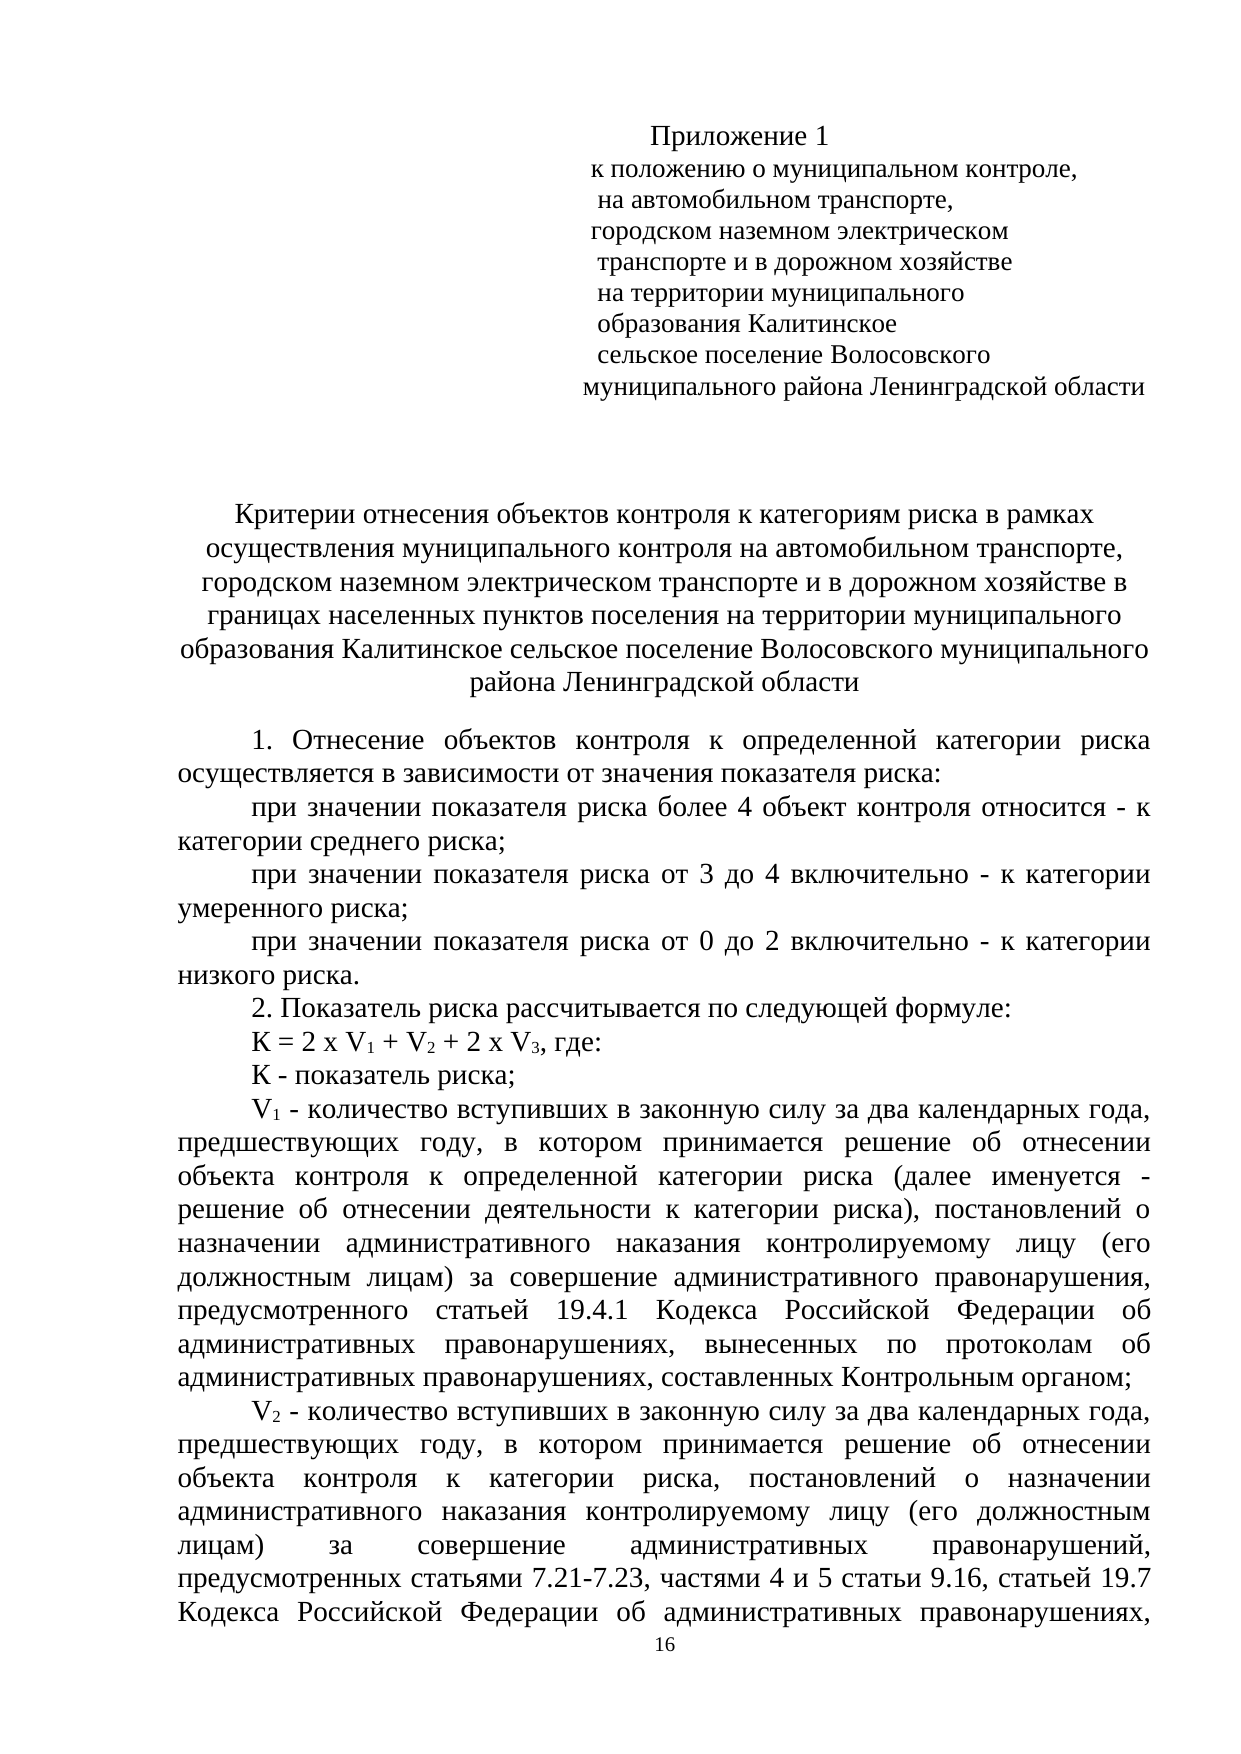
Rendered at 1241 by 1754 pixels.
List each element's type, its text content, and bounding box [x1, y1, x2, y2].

text сельское поселение Волосовского [177, 338, 1152, 370]
text на территории муниципального [177, 276, 1152, 307]
text при значении показателя риска от 0 до 2 включительно - к категории низкого риска. [177, 923, 1152, 990]
text при значении показателя риска от 3 до 4 включительно - к категории умеренного риска; [177, 856, 1152, 923]
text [177, 1393, 1152, 1628]
text транспорте и в дорожном хозяйстве [177, 245, 1152, 276]
text на автомобильном транспорте, [177, 183, 1152, 214]
text к положению о муниципальном контроле, [177, 152, 1152, 183]
text Критерии отнесения объектов контроля к категориям риска в рамках осуществления муниципального контроля на автомобильном транспорте, городском наземном электрическом транспорте и в дорожном хозяйстве в границах населенных пунктов поселения на территории муниципального образования Калитинское сельское поселение Волосовского муниципального района Ленинградской области [177, 497, 1152, 698]
text Приложение 1 [650, 118, 1152, 152]
text 2. Показатель риска рассчитывается по следующей формуле: [177, 990, 1152, 1024]
text муниципального района Ленинградской области [177, 370, 1152, 401]
text V1 - количество вступивших в законную силу за два календарных года, предшествующих году, в котором принимается решение об отнесении объекта контроля к определенной категории риска (далее именуется - решение об отнесении деятельности к категории риска), постановлений о назначении административного наказания контролируемому лицу (его должностным лицам) за совершение административного правонарушения, предусмотренного статьей 19.4.1 Кодекса Российской Федерации об административных правонарушениях, вынесенных по протоколам об административных правонарушениях, составленных Контрольным органом; [177, 1091, 1152, 1393]
text городском наземном электрическом [177, 214, 1152, 245]
text К = 2 x V1 + V2 + 2 x V3, где: [177, 1024, 1152, 1057]
text К - показатель риска; [177, 1057, 1152, 1091]
text 1. Отнесение объектов контроля к определенной категории риска осуществляется в зависимости от значения показателя риска: [177, 722, 1152, 789]
text при значении показателя риска более 4 объект контроля относится - к категории среднего риска; [177, 789, 1152, 856]
text образования Калитинское [177, 307, 1152, 338]
